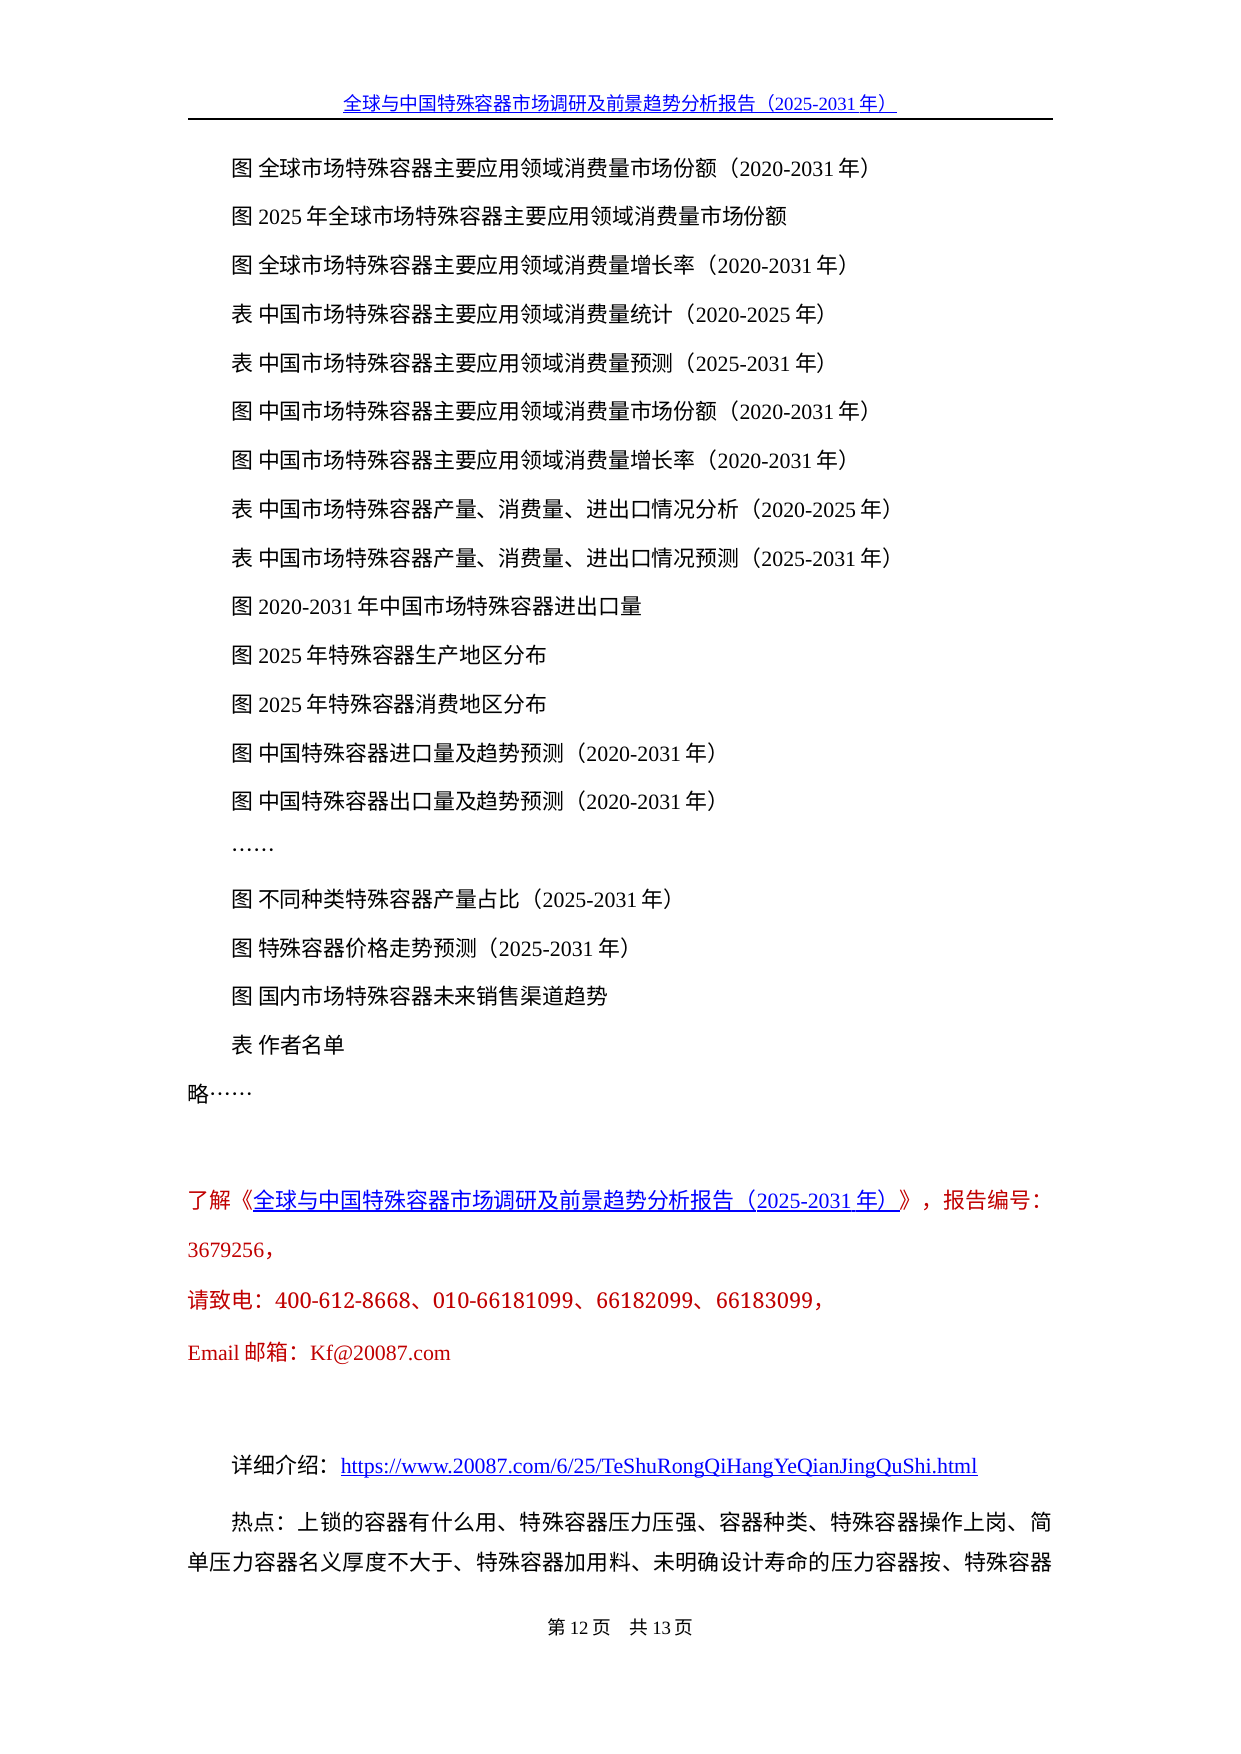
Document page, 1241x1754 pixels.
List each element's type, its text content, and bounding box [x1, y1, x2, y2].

text Email邮箱：Kf@20087.com [187, 1335, 1053, 1367]
text 请致电：400-612-8668、010-66181099、66182099、66183099， [187, 1283, 1053, 1316]
text 了解《全球与中国特殊容器市场调研及前景趋势分析报告（2025-2031年）》，报告编号：3679256， [187, 1183, 1053, 1264]
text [187, 150, 1053, 1109]
text 详细介绍：https://www.20087.com/6/25/TeShuRongQiHangYeQianJingQuShi.html [187, 1448, 1053, 1480]
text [187, 1504, 1053, 1577]
